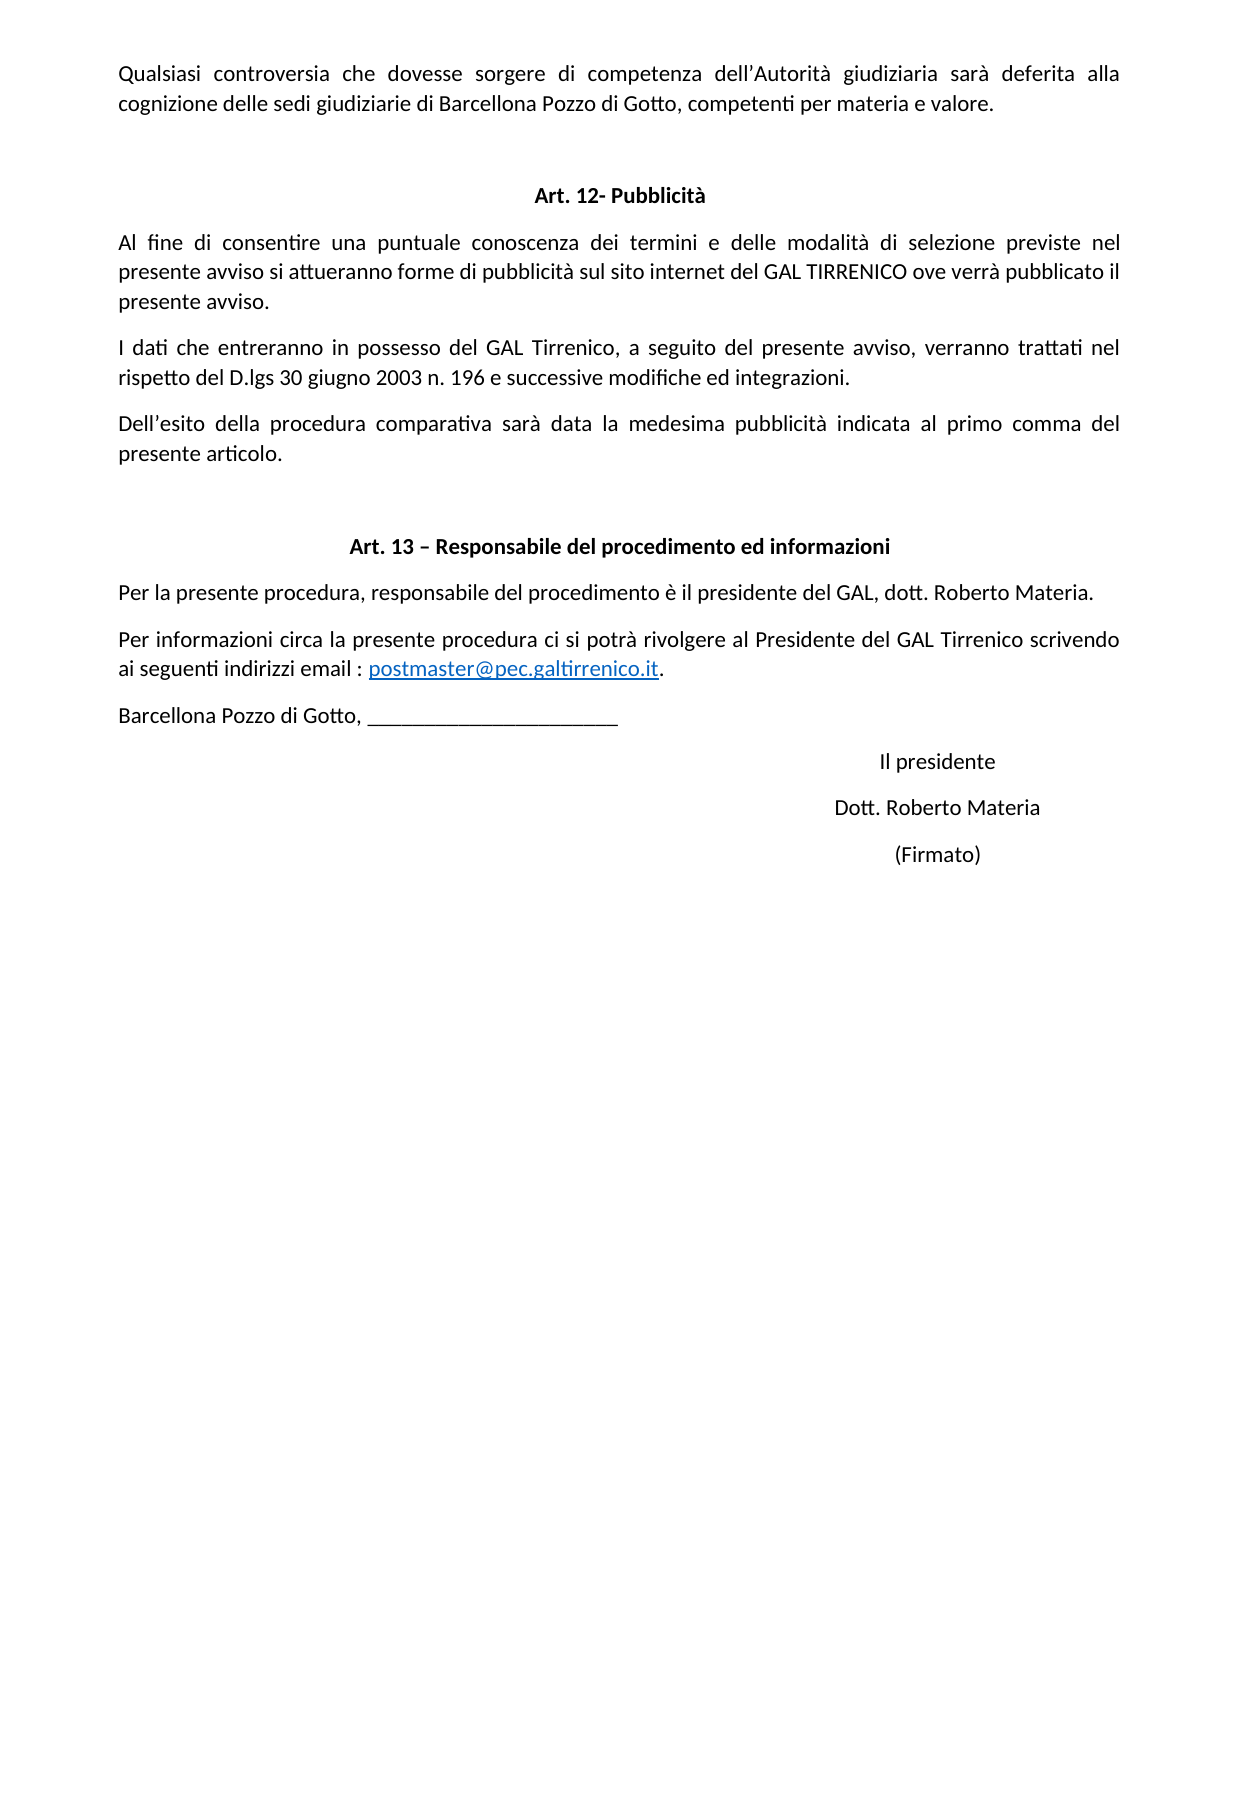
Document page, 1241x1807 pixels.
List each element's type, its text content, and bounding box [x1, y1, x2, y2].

text Per informazioni circa la presente procedura ci si potrà rivolgere al Presidente del GAL Tirrenico scrivendo ai seguenti indirizzi email : postmaster@pec.galtirrenico.it. [118, 625, 1122, 682]
text Al fine di consentire una puntuale conoscenza dei termini e delle modalità di selezione previste nel presente avviso si attueranno forme di pubblicità sul sito internet del GAL TIRRENICO ove verrà pubblicato il presente avviso. [118, 228, 1122, 315]
text Art. 12- Pubblicità [118, 181, 1122, 209]
text I dati che entreranno in possesso del GAL Tirrenico, a seguito del presente avviso, verranno trattati nel rispetto del D.lgs 30 giugno 2003 n. 196 e successive modifiche ed integrazioni. [118, 333, 1122, 391]
text Barcellona Pozzo di Gotto, ______________________ [118, 701, 1122, 729]
text Il presidente [753, 747, 1122, 775]
text (Firmato) [753, 840, 1122, 868]
text Per la presente procedura, responsabile del procedimento è il presidente del GAL, dott. Roberto Materia. [118, 578, 1122, 606]
text Dott. Roberto Materia [753, 793, 1122, 821]
text Dell’esito della procedura comparativa sarà data la medesima pubblicità indicata al primo comma del presente articolo. [118, 409, 1122, 467]
text Art. 13 – Responsabile del procedimento ed informazioni [118, 532, 1122, 560]
text Qualsiasi controversia che dovesse sorgere di competenza dell’Autorità giudiziaria sarà deferita alla cognizione delle sedi giudiziarie di Barcellona Pozzo di Gotto, competenti per materia e valore. [118, 59, 1122, 117]
